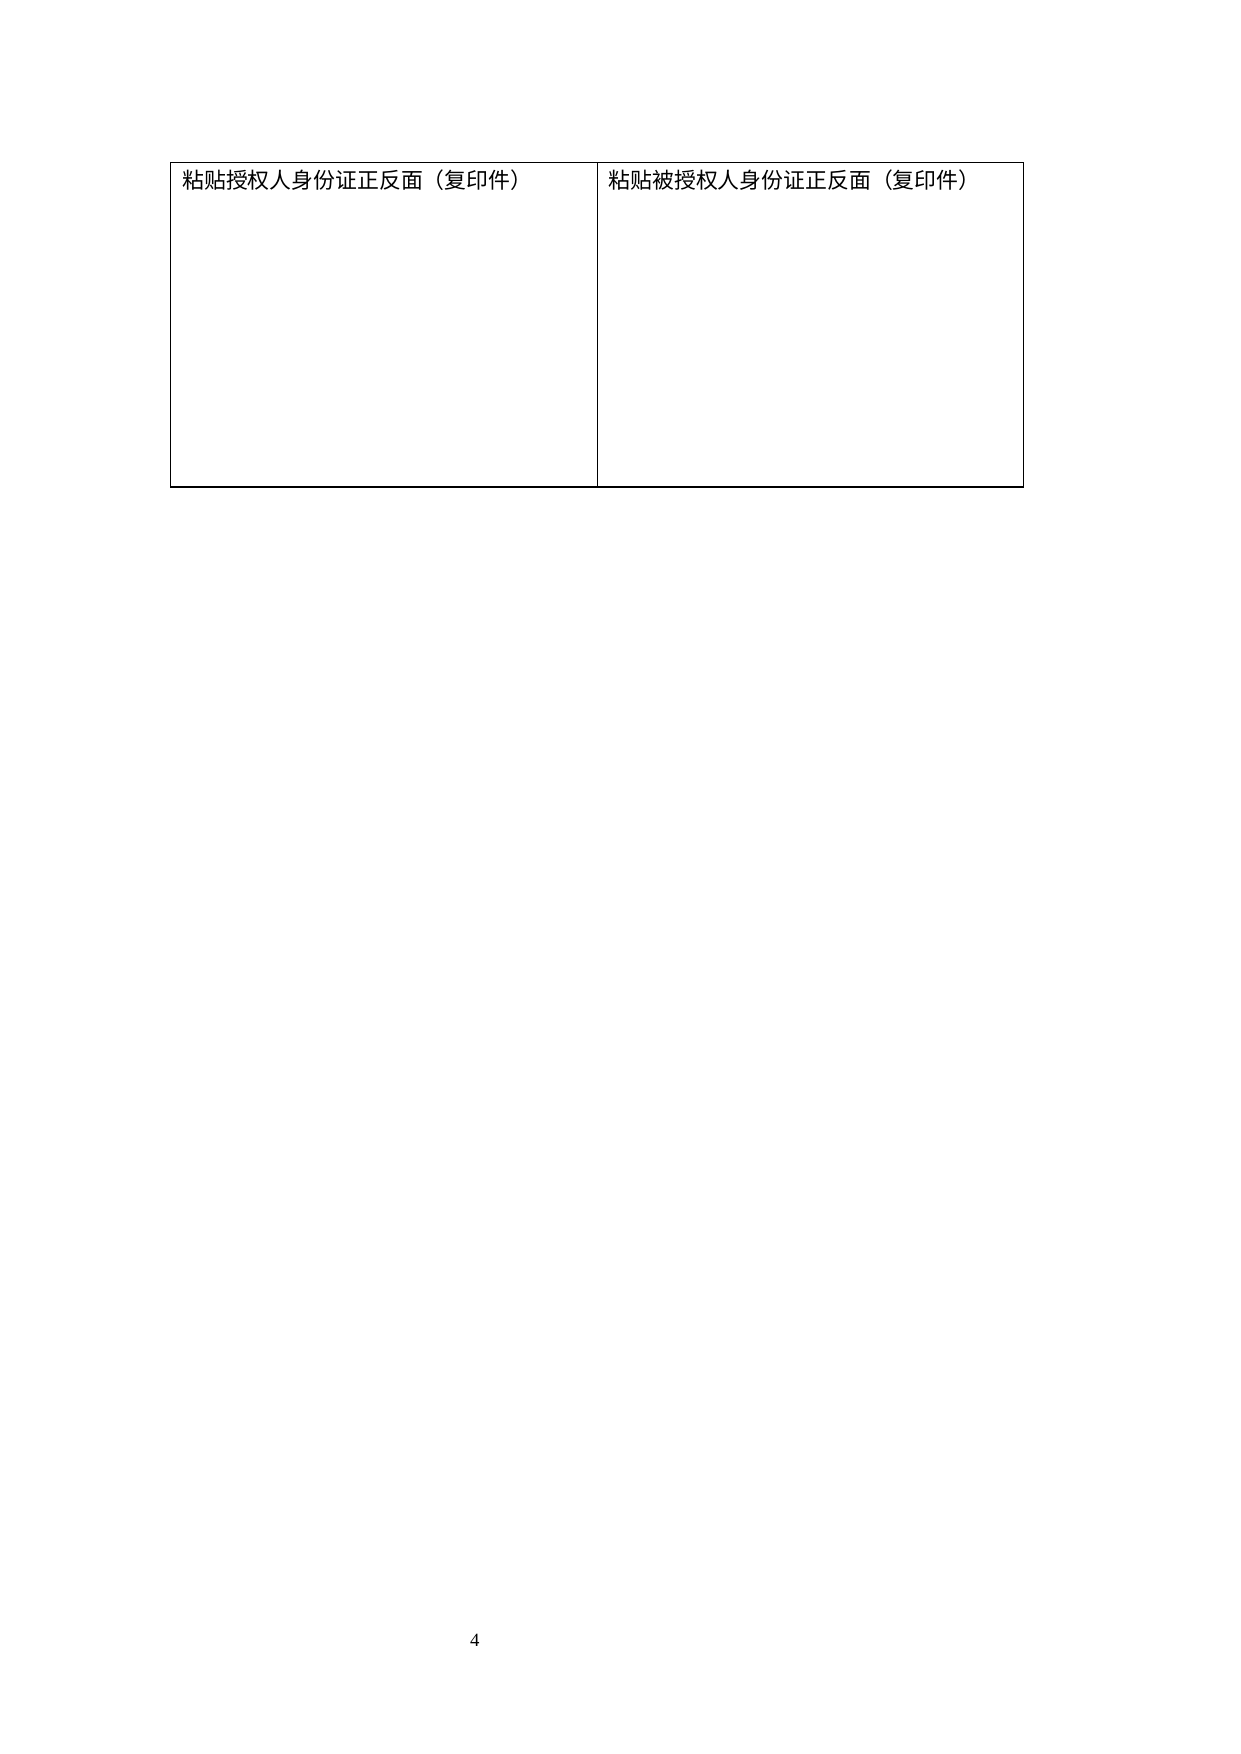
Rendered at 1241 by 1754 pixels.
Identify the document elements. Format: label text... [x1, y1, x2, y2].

table_header 粘贴授权人身份证正反面（复印件） [171, 163, 597, 486]
table_header 粘贴被授权人身份证正反面（复印件） [598, 163, 1023, 486]
